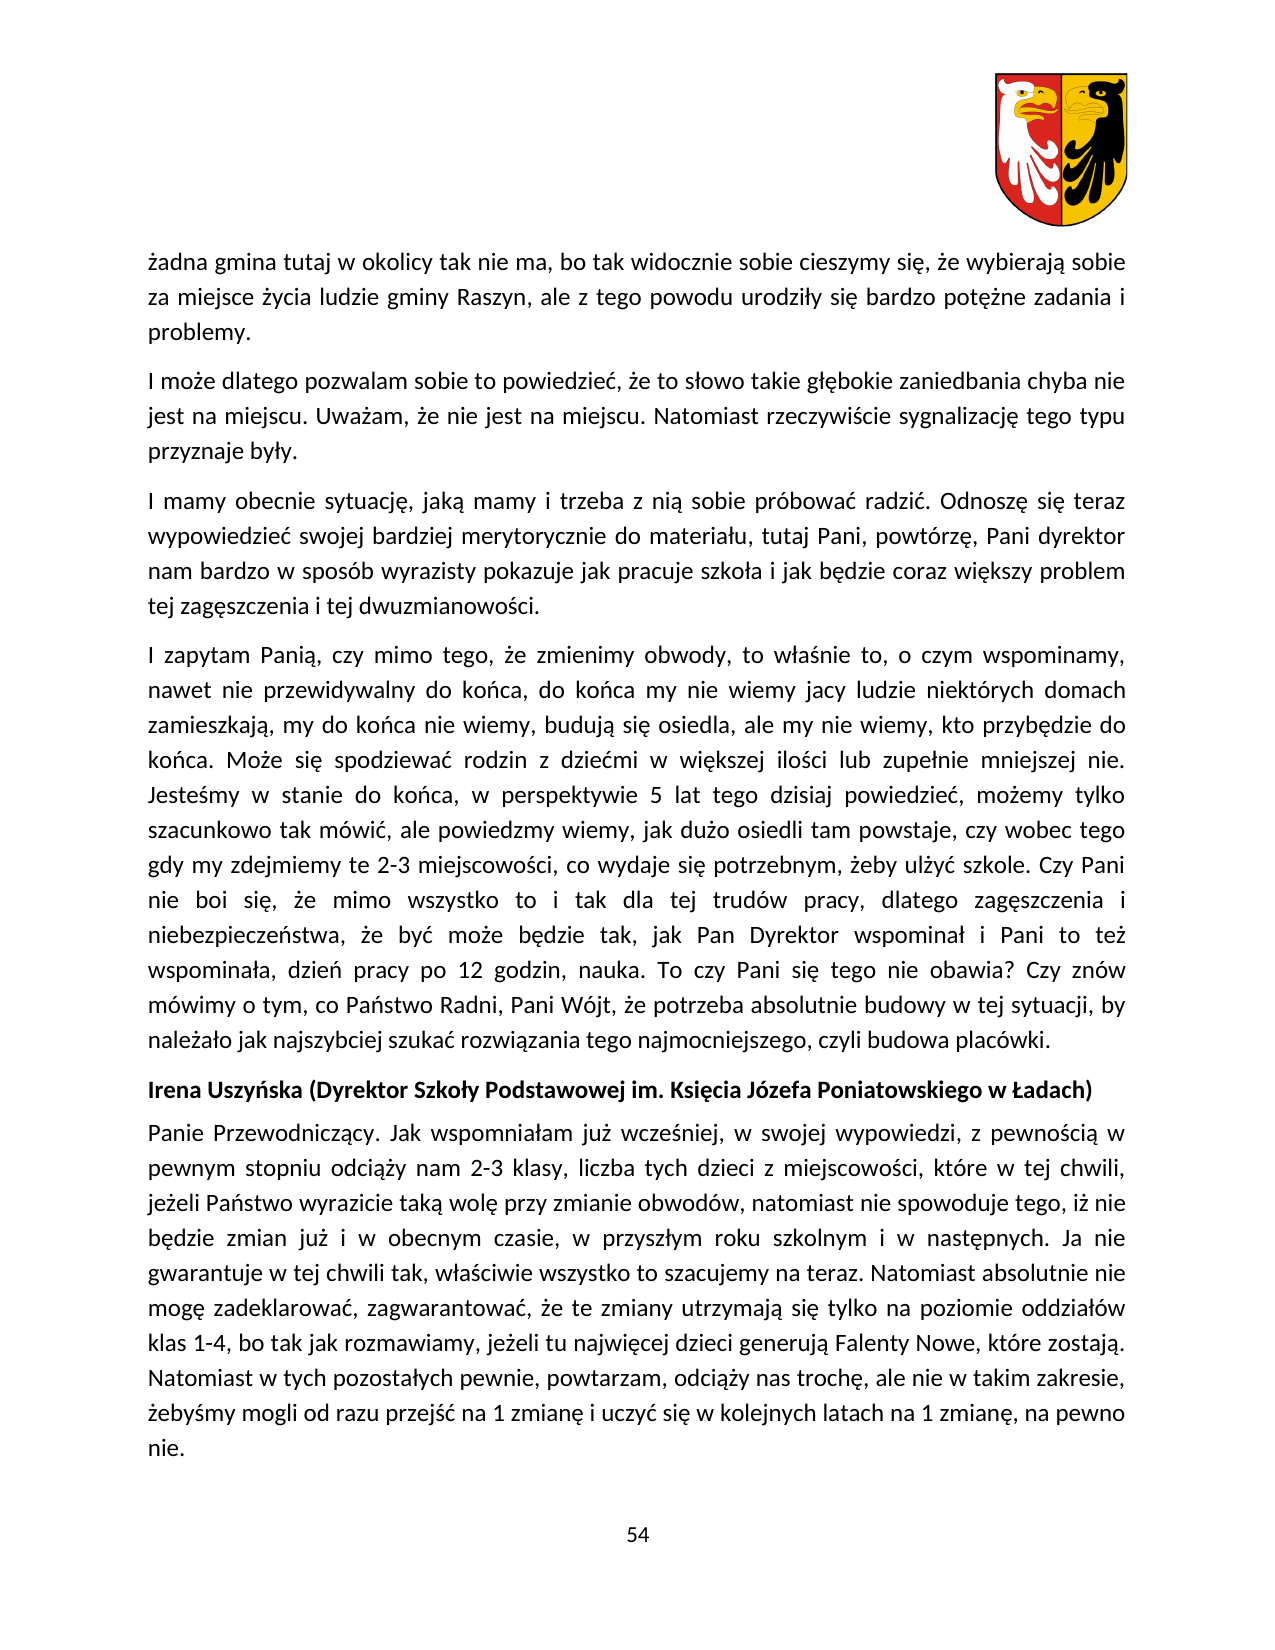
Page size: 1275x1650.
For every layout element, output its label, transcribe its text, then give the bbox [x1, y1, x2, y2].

subtitle Irena Uszyńska (Dyrektor Szkoły Podstawowej im. Księcia Józefa Poniatowskiego w Ładach) [148, 1074, 1127, 1104]
text I mamy obecnie sytuację, jaką mamy i trzeba z nią sobie próbować radzić. Odnoszę się teraz wypowiedzieć swojej bardziej merytorycznie do materiału, tutaj Pani, powtórzę, Pani dyrektor nam bardzo w sposób wyrazisty pokazuje jak pracuje szkoła i jak będzie coraz większy problem tej zagęszczenia i tej dwuzmianowości. [148, 485, 1127, 620]
text Panie Przewodniczący. Jak wspomniałam już wcześniej, w swojej wypowiedzi, z pewnością w pewnym stopniu odciąży nam 2-3 klasy, liczba tych dzieci z miejscowości, które w tej chwili, jeżeli Państwo wyrazicie taką wolę przy zmianie obwodów, natomiast nie spowoduje tego, iż nie będzie zmian już i w obecnym czasie, w przyszłym roku szkolnym i w następnych. Ja nie gwarantuje w tej chwili tak, właściwie wszystko to szacujemy na teraz. Natomiast absolutnie nie mogę zadeklarować, zagwarantować, że te zmiany utrzymają się tylko na poziomie oddziałów klas 1-4, bo tak jak rozmawiamy, jeżeli tu najwięcej dzieci generują Falenty Nowe, które zostają. Natomiast w tych pozostałych pewnie, powtarzam, odciąży nas trochę, ale nie w takim zakresie, żebyśmy mogli od razu przejść na 1 zmianę i uczyć się w kolejnych latach na 1 zmianę, na pewno nie. [148, 1117, 1127, 1463]
text I zapytam Panią, czy mimo tego, że zmienimy obwody, to właśnie to, o czym wspominamy, nawet nie przewidywalny do końca, do końca my nie wiemy jacy ludzie niektórych domach zamieszkają, my do końca nie wiemy, budują się osiedla, ale my nie wiemy, kto przybędzie do końca. Może się spodziewać rodzin z dziećmi w większej ilości lub zupełnie mniejszej nie. Jesteśmy w stanie do końca, w perspektywie 5 lat tego dzisiaj powiedzieć, możemy tylko szacunkowo tak mówić, ale powiedzmy wiemy, jak dużo osiedli tam powstaje, czy wobec tego gdy my zdejmiemy te 2-3 miejscowości, co wydaje się potrzebnym, żeby ulżyć szkole. Czy Pani nie boi się, że mimo wszystko to i tak dla tej trudów pracy, dlatego zagęszczenia i niebezpieczeństwa, że być może będzie tak, jak Pan Dyrektor wspominał i Pani to też wspominała, dzień pracy po 12 godzin, nauka. To czy Pani się tego nie obawia? Czy znów mówimy o tym, co Państwo Radni, Pani Wójt, że potrzeba absolutnie budowy w tej sytuacji, by należało jak najszybciej szukać rozwiązania tego najmocniejszego, czyli budowa placówki. [148, 639, 1127, 1055]
picture [995, 73, 1128, 227]
text I może dlatego pozwalam sobie to powiedzieć, że to słowo takie głębokie zaniedbania chyba nie jest na miejscu. Uważam, że nie jest na miejscu. Natomiast rzeczywiście sygnalizację tego typu przyznaje były. [148, 365, 1127, 466]
